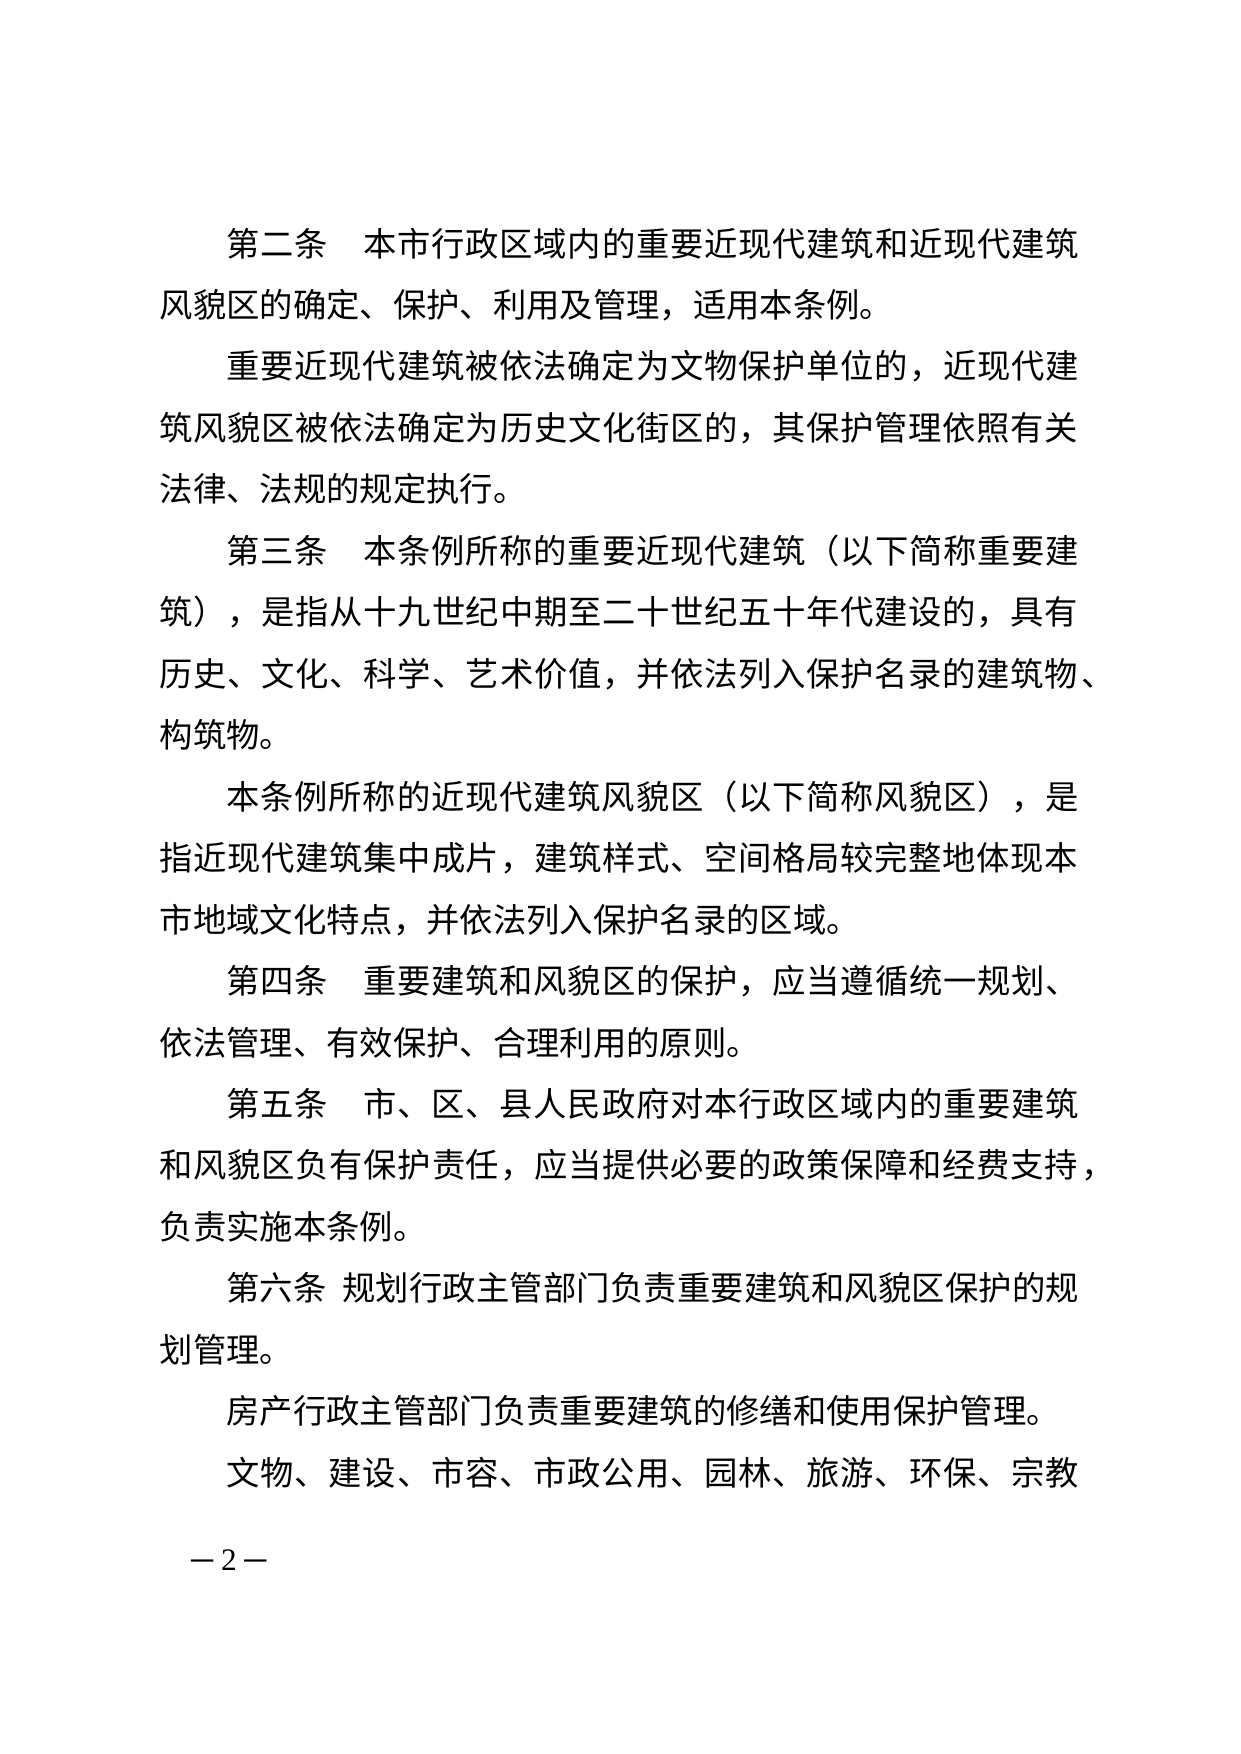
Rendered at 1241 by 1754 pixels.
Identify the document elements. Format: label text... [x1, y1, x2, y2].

text 房产行政主管部门负责重要建筑的修缮和使用保护管理。 [159, 1374, 1081, 1436]
text 重要近现代建筑被依法确定为文物保护单位的，近现代建筑风貌区被依法确定为历史文化街区的，其保护管理依照有关法律、法规的规定执行。 [159, 330, 1081, 514]
text 本条例所称的近现代建筑风貌区（以下简称风貌区），是指近现代建筑集中成片，建筑样式、空间格局较完整地体现本市地域文化特点，并依法列入保护名录的区域。 [159, 760, 1081, 944]
text 第二条 本市行政区域内的重要近现代建筑和近现代建筑风貌区的确定、保护、利用及管理，适用本条例。 [159, 207, 1081, 330]
text 第六条 规划行政主管部门负责重要建筑和风貌区保护的规划管理。 [159, 1252, 1081, 1374]
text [159, 1436, 1081, 1497]
text 第三条 本条例所称的重要近现代建筑（以下简称重要建筑），是指从十九世纪中期至二十世纪五十年代建设的，具有历史、文化、科学、艺术价值，并依法列入保护名录的建筑物、构筑物。 [159, 514, 1081, 760]
text 第四条 重要建筑和风貌区的保护，应当遵循统一规划、依法管理、有效保护、合理利用的原则。 [159, 944, 1081, 1067]
text 第五条 市、区、县人民政府对本行政区域内的重要建筑和风貌区负有保护责任，应当提供必要的政策保障和经费支持，负责实施本条例。 [159, 1067, 1081, 1252]
